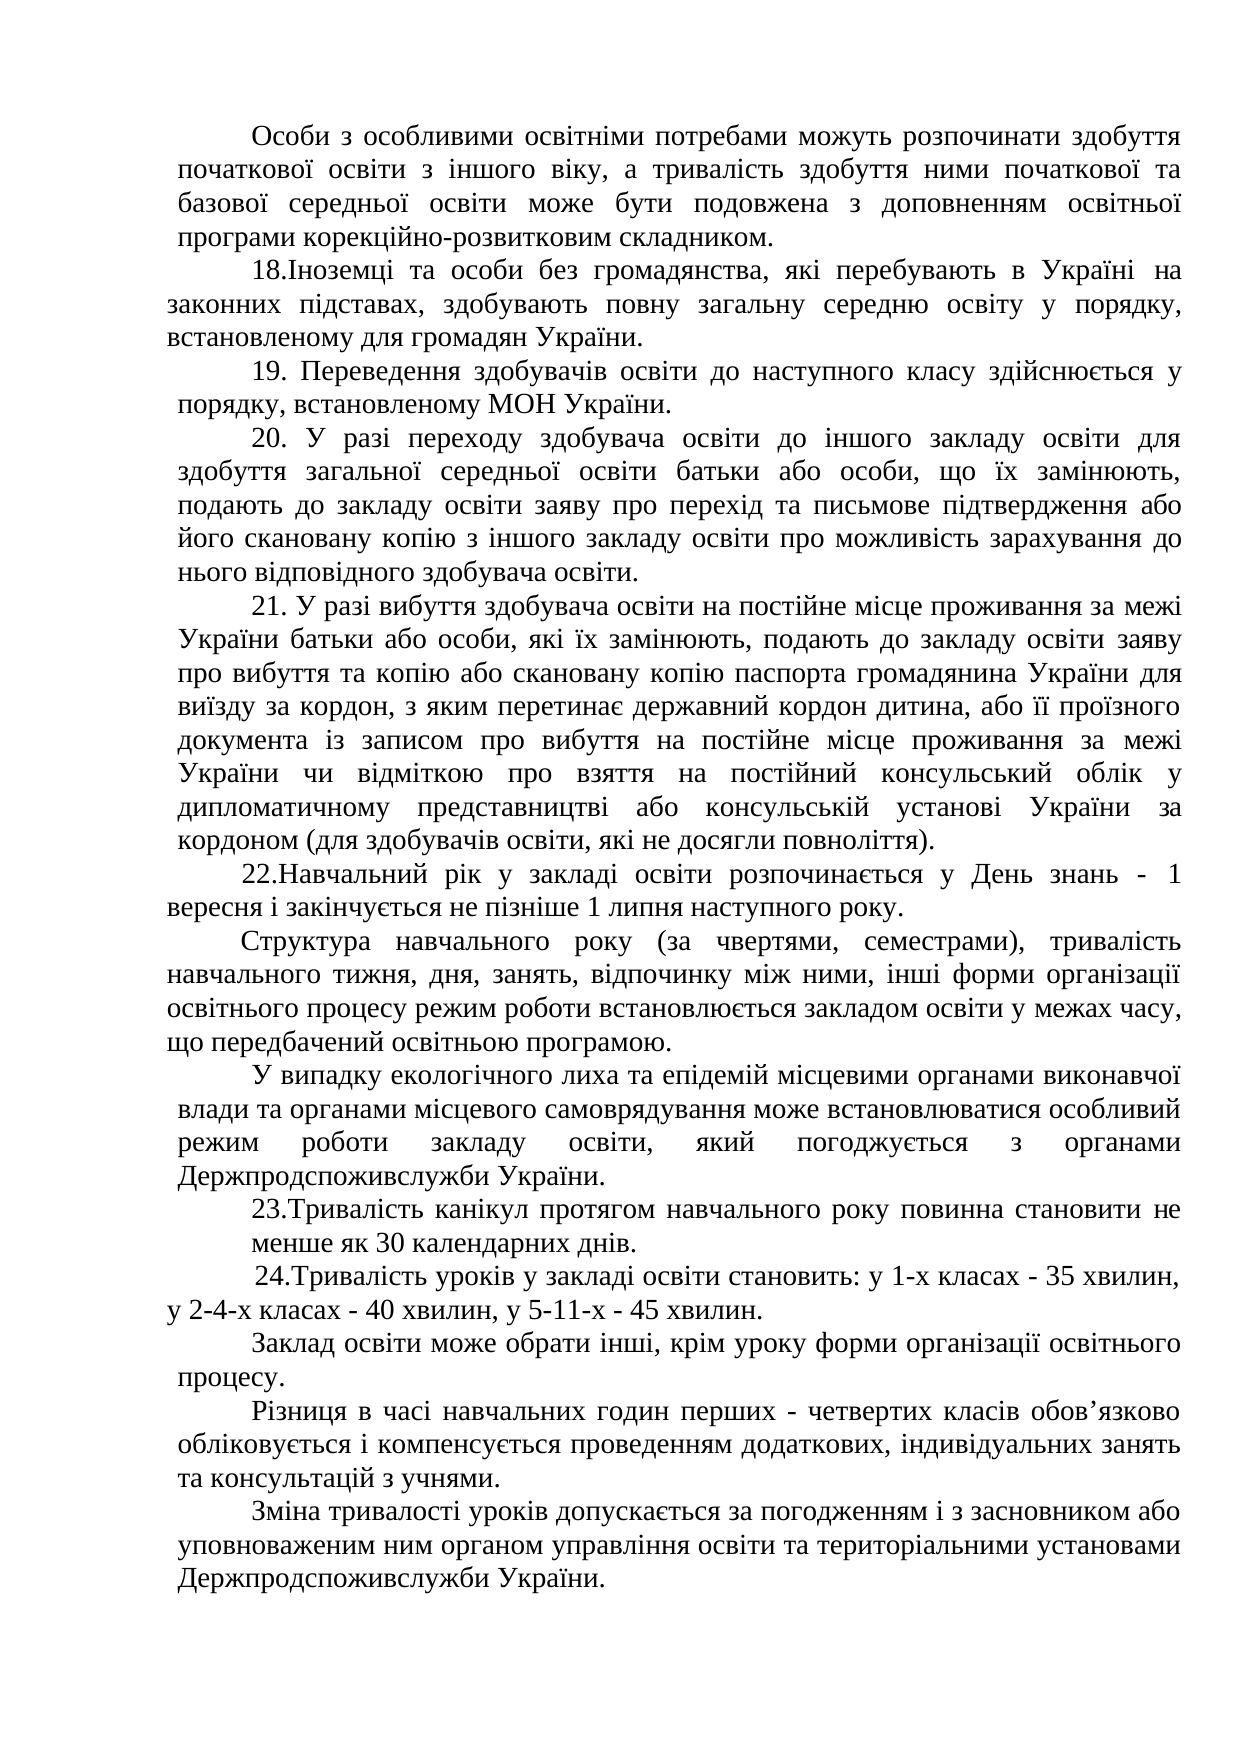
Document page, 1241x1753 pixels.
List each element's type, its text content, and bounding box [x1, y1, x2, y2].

text Зміна тривалості уроків допускається за погодженням і з засновником або уповноваженим ним органом управління освіти та територіальними установами Держпродспоживслужби України. [177, 1493, 1182, 1594]
list У разі вибуття здобувача освіти на постійне місце проживання за межі України батьки або особи, які їх замінюють, подають до закладу освіти заяву про вибуття та копію або скановану копію паспорта громадянина України для виїзду за кордон, з яким перетинає державний кордон дитина, або її проїзного документа із записом про вибуття на постійне місце проживання за межі України чи відміткою про взяття на постійний консульський облік у дипломатичному представництві або консульській установі України за кордоном (для здобувачів освіти, які не досягли повноліття). [177, 588, 1182, 856]
text У випадку екологічного лиха та епідемій місцевими органами виконавчої влади та органами місцевого самоврядування може встановлюватися особливий режим роботи закладу освіти, який погоджується з органами Держпродспоживслужби України. [177, 1057, 1182, 1191]
text Особи з особливими освітніми потребами можуть розпочинати здобуття початкової освіти з іншого віку, а тривалість здобуття ними початкової та базової середньої освіти може бути подовжена з доповненням освітньої програми корекційно-розвитковим складником. [177, 118, 1182, 252]
list 18.Іноземці та особи без громадянства, які перебувають в Україні на законних підставах, здобувають повну загальну середню освіту у порядку, встановленому для громадян України. [167, 252, 1182, 353]
list 22.Навчальний рік у закладі освіти розпочинається у День знань - 1 вересня і закінчується не пізніше 1 липня наступного року. [167, 856, 1182, 923]
text Заклад освіти може обрати інші, крім уроку форми організації освітнього процесу. [177, 1326, 1182, 1393]
list 24.Тривалість уроків у закладі освіти становить: у 1-х класах - 35 хвилин, у 2-4-х класах - 40 хвилин, у 5-11-х - 45 хвилин. [167, 1258, 1182, 1326]
list Переведення здобувачів освіти до наступного класу здійснюється у порядку, встановленому МОН України. [177, 353, 1182, 420]
text Різниця в часі навчальних годин перших - четвертих класів обов’язково обліковується і компенсується проведенням додаткових, індивідуальних занять та консультацій з учнями. [177, 1393, 1182, 1493]
list 23.Тривалість канікул протягом навчального року повинна становити не менше як 30 календарних днів. [251, 1191, 1182, 1258]
text Структура навчального року (за чвертями, семестрами), тривалість навчального тижня, дня, занять, відпочинку між ними, інші форми організації освітнього процесу режим роботи встановлюється закладом освіти у межах часу, що передбачений освітньою програмою. [167, 923, 1182, 1057]
list У разі переходу здобувача освіти до іншого закладу освіти для здобуття загальної середньої освіти батьки або особи, що їх замінюють, подають до закладу освіти заяву про перехід та письмове підтвердження або його скановану копію з іншого закладу освіти про можливість зарахування до нього відповідного здобувача освіти. [177, 420, 1182, 588]
